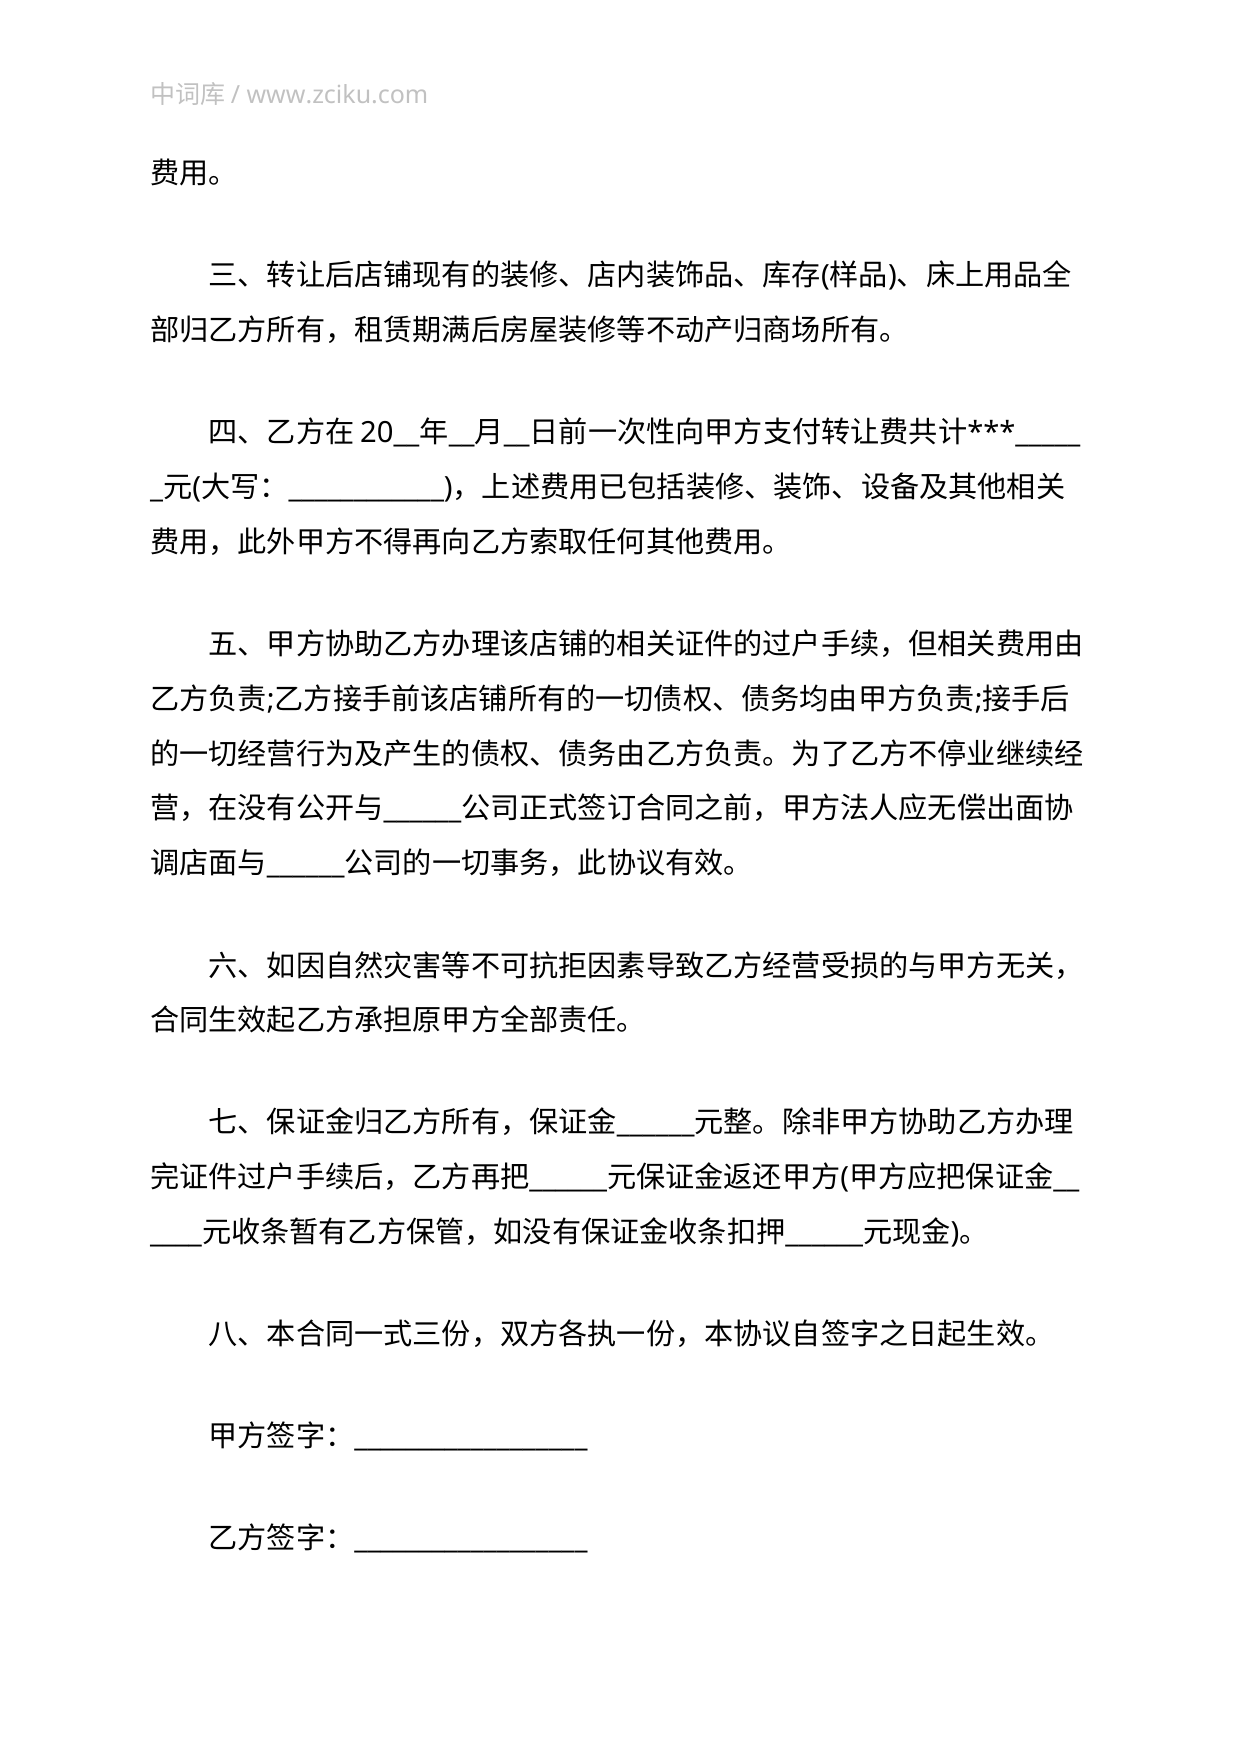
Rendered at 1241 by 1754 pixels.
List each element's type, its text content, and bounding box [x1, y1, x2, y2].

text 六、如因自然灾害等不可抗拒因素导致乙方经营受损的与甲方无关，合同生效起乙方承担原甲方全部责任。 [150, 942, 1090, 1039]
text 三、转让后店铺现有的装修、店内装饰品、库存(样品)、床上用品全部归乙方所有，租赁期满后房屋装修等不动产归商场所有。 [150, 252, 1090, 349]
text 四、乙方在20__年__月__日前一次性向甲方支付转让费共计***______元(大写：____________)，上述费用已包括装修、装饰、设备及其他相关费用，此外甲方不得再向乙方索取任何其他费用。 [150, 408, 1090, 561]
text 五、甲方协助乙方办理该店铺的相关证件的过户手续，但相关费用由乙方负责;乙方接手前该店铺所有的一切债权、债务均由甲方负责;接手后的一切经营行为及产生的债权、债务由乙方负责。为了乙方不停业继续经营，在没有公开与______公司正式签订合同之前，甲方法人应无偿出面协调店面与______公司的一切事务，此协议有效。 [150, 620, 1090, 882]
text 八、本合同一式三份，双方各执一份，本协议自签字之日起生效。 [150, 1311, 1090, 1353]
text 乙方签字：__________________ [150, 1514, 1090, 1557]
text 甲方签字：__________________ [150, 1412, 1090, 1455]
text 七、保证金归乙方所有，保证金______元整。除非甲方协助乙方办理完证件过户手续后，乙方再把______元保证金返还甲方(甲方应把保证金______元收条暂有乙方保管，如没有保证金收条扣押______元现金)。 [150, 1099, 1090, 1251]
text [150, 150, 1090, 192]
